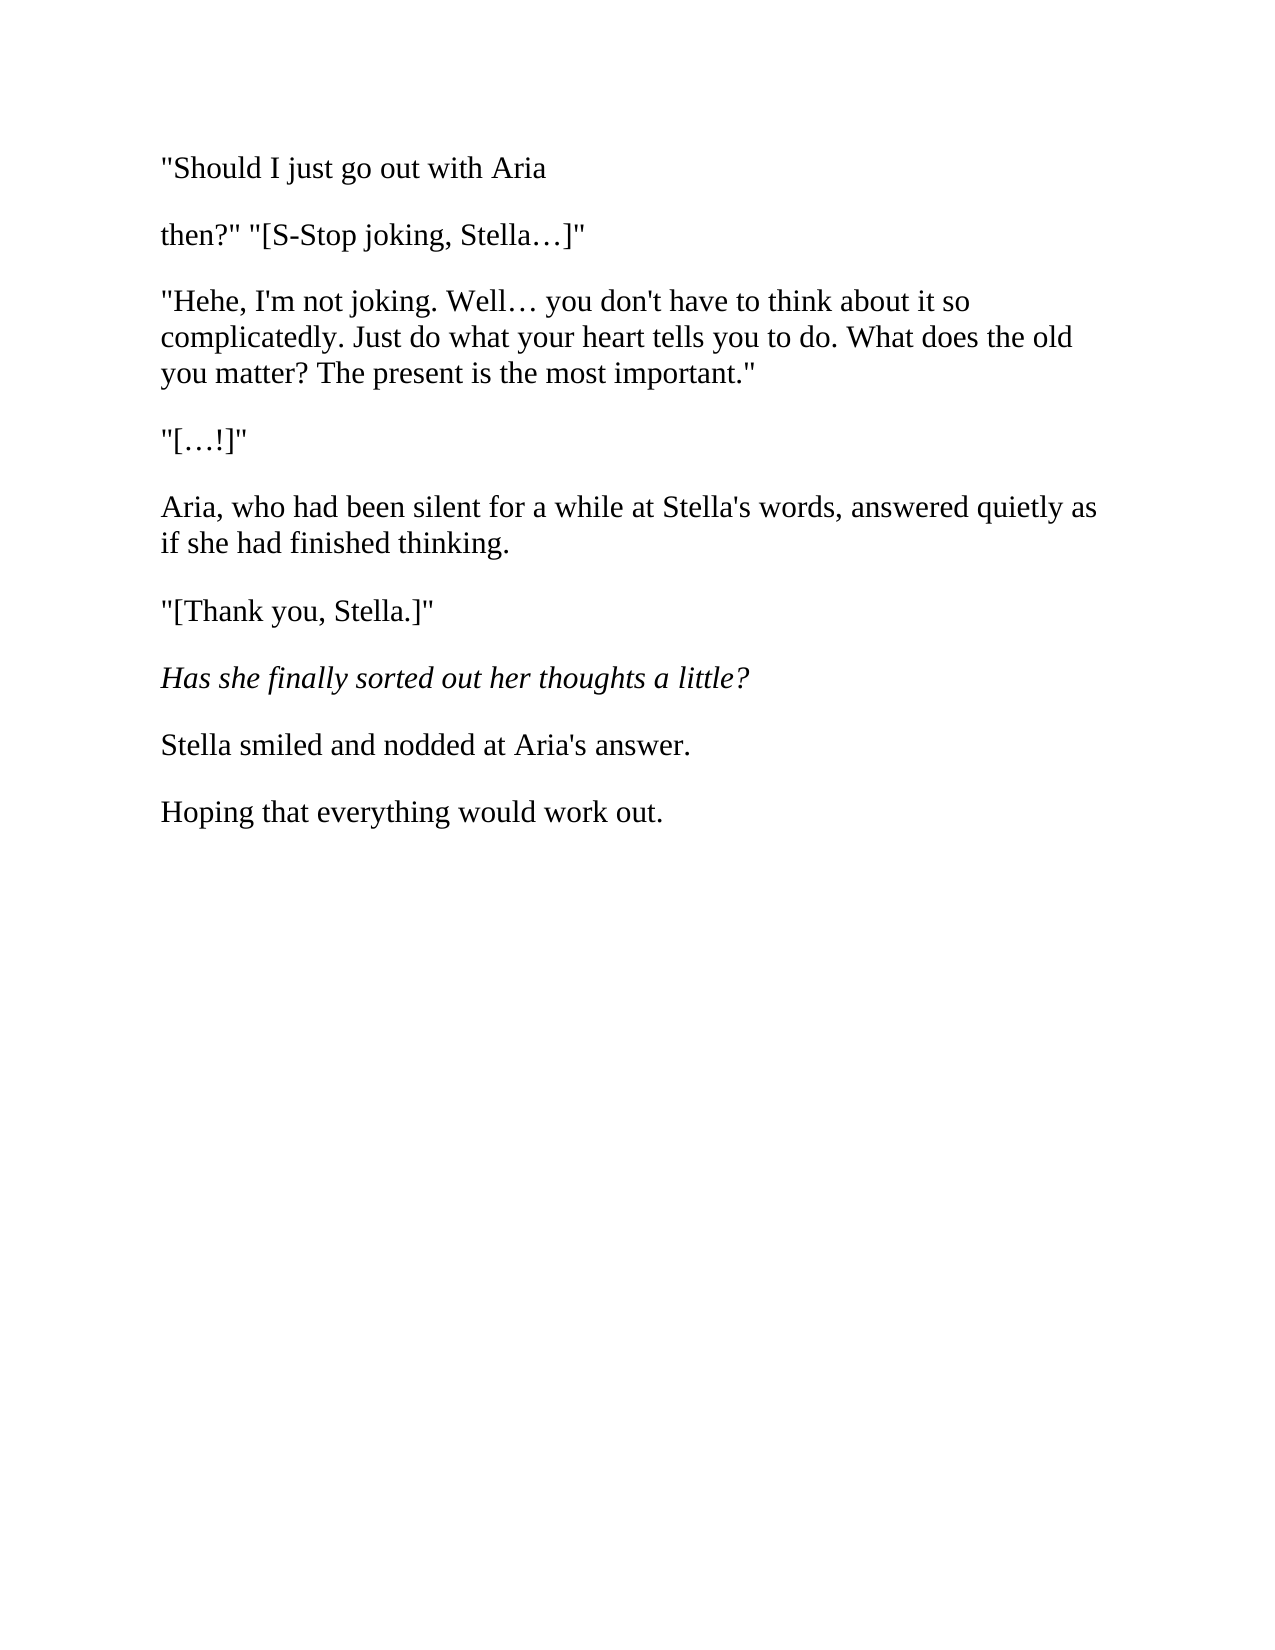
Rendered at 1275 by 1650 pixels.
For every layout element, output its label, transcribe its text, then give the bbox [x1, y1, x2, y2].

text "Should I just go out with Aria then?" "[S-Stop joking, Stella…]" [160, 149, 633, 252]
text Aria, who had been silent for a while at Stella's words, answered quietly as if she had finished thinking. [160, 489, 1101, 561]
text "[Thank you, Stella.]" [160, 592, 1127, 628]
text "Hehe, I'm not joking. Well… you don't have to think about it so complicatedly. Just do what your heart tells you to do. What does the old you matter? The present is the most important." [160, 282, 1100, 390]
text Has she finally sorted out her thoughts a little? [160, 659, 1127, 695]
text Stella smiled and nodded at Aria's answer. Hoping that everything would work out. [160, 726, 705, 829]
text "[…!]" [160, 422, 1127, 457]
